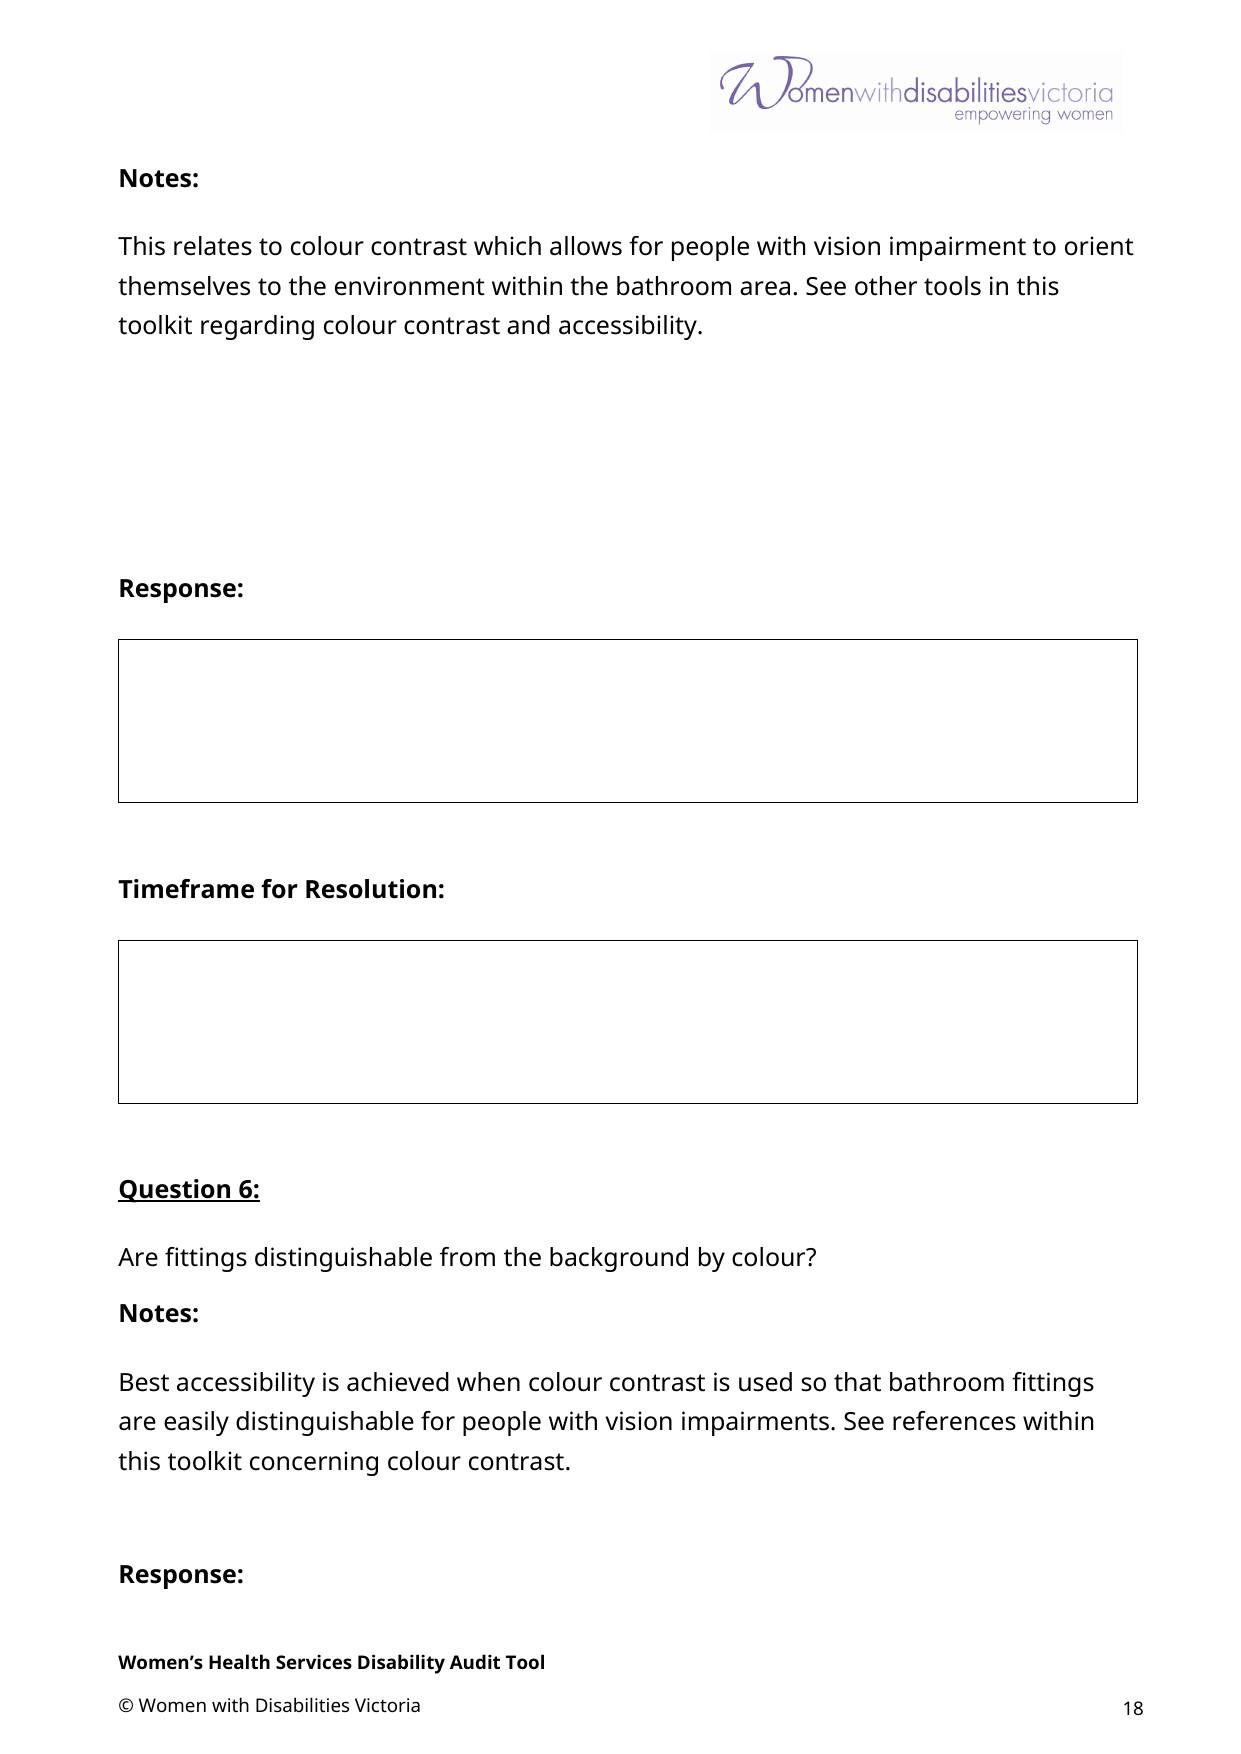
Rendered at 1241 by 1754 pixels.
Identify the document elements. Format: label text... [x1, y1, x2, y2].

text Are fittings distinguishable from the background by colour? [118, 1239, 1137, 1273]
table_header [119, 640, 1137, 802]
table_header [119, 941, 1137, 1103]
text Response: [118, 1557, 1137, 1591]
text Question 6: [118, 1171, 1137, 1206]
text Timeframe for Resolution: [118, 871, 1137, 906]
text This relates to colour contrast which allows for people with vision impairment to orient themselves to the environment within the bathroom area. See other tools in this toolkit regarding colour contrast and accessibility. [118, 229, 1137, 341]
picture [710, 50, 1123, 134]
text Best accessibility is achieved when colour contrast is used so that bathroom fittings are easily distinguishable for people with vision impairments. See references within this toolkit concerning colour contrast. [118, 1365, 1137, 1477]
text Response: [118, 570, 1137, 604]
text Notes: [118, 1296, 1137, 1330]
text Notes: [118, 160, 1137, 194]
